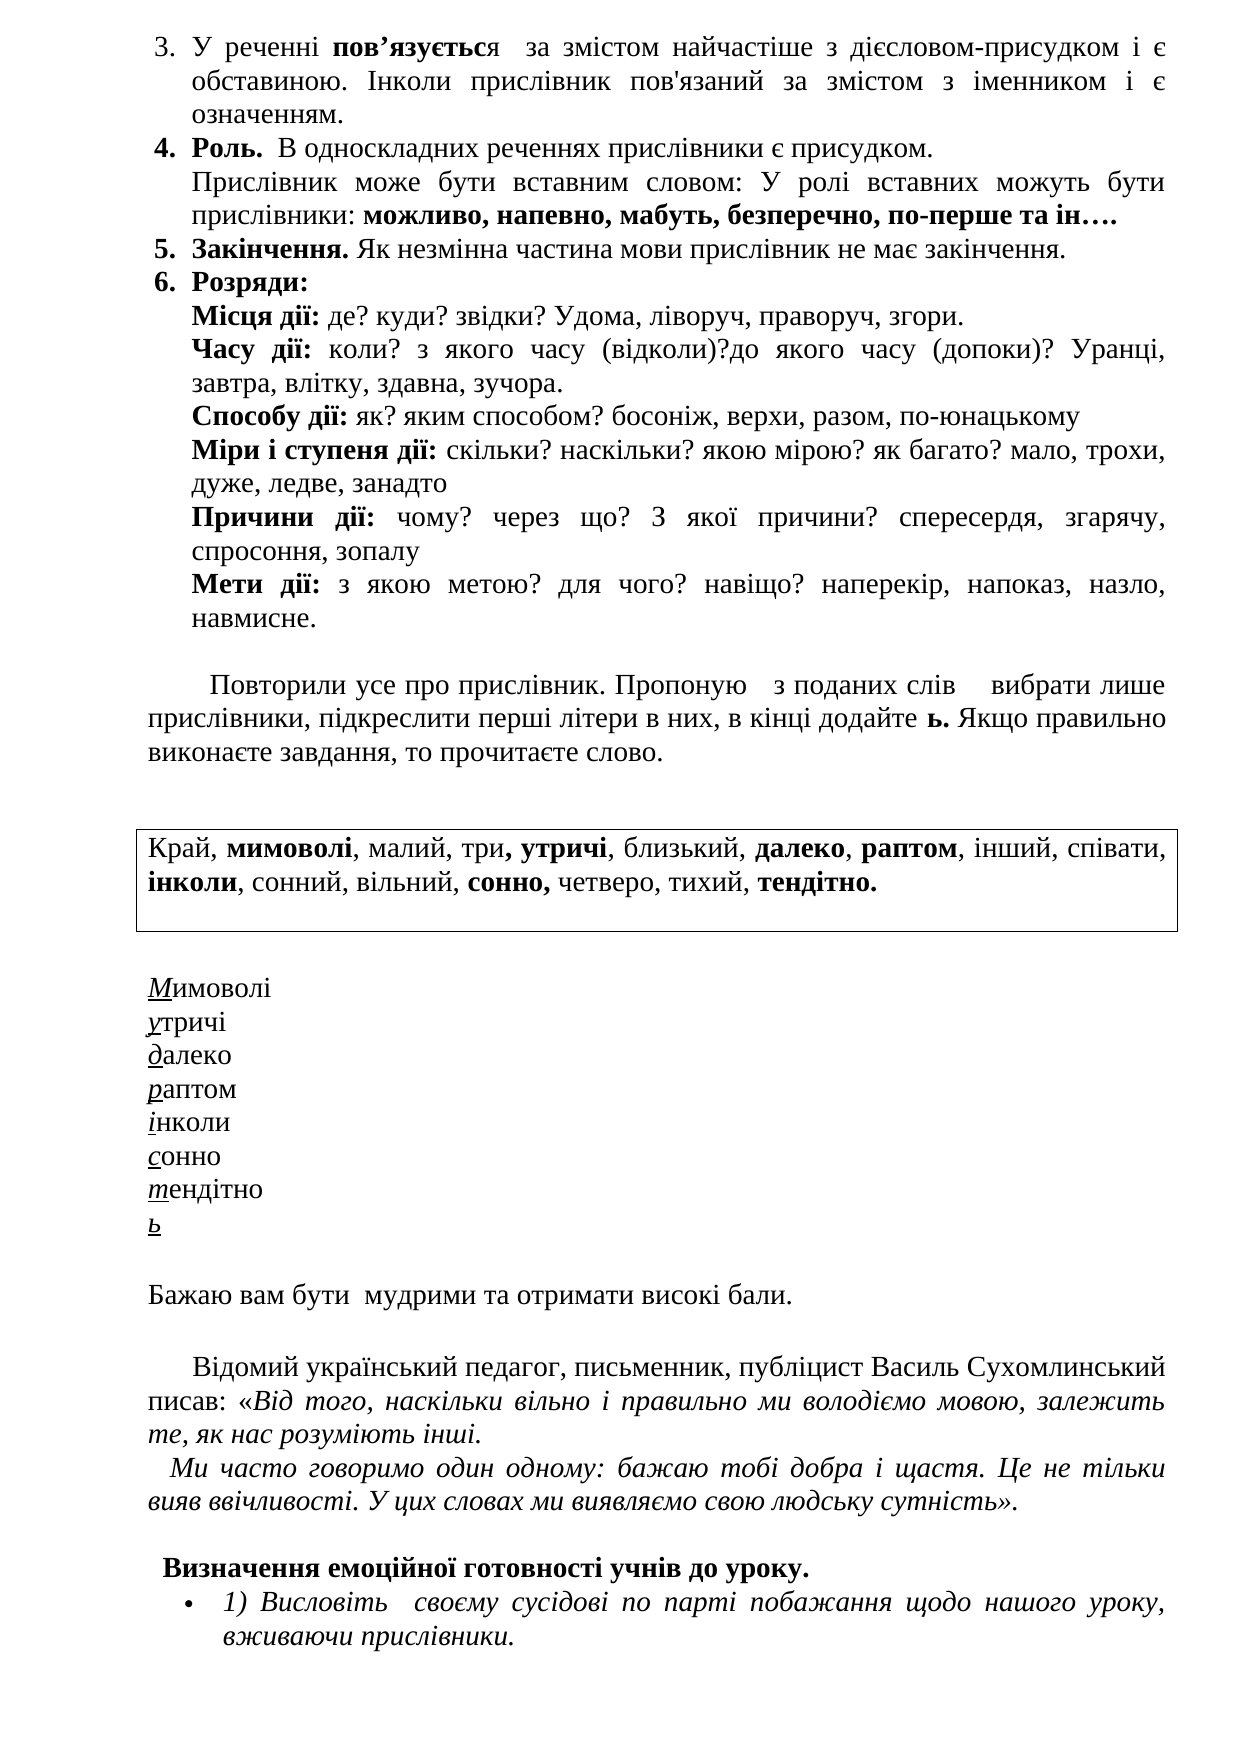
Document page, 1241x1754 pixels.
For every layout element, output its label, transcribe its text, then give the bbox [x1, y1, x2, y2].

text Мети дії: з якою метою? для чого? навіщо? наперекір, напоказ, назло, навмисне. [191, 566, 1167, 633]
text утричі [148, 1004, 1167, 1037]
text сонно [148, 1138, 1167, 1172]
text Способу дії: як? яким способом? босоніж, верхи, разом, по-юнацькому [191, 398, 1167, 432]
text Ми часто говоримо один одному: бажаю тобі добра і щастя. Це не тільки вияв ввічливості. У цих словах ми виявляємо свою людську сутність». [148, 1450, 1167, 1517]
text Причини дії: чому? через що? З якої причини? спересердя, згарячу, спросоння, зопалу [191, 499, 1167, 566]
list Закінчення. Як незмінна частина мови прислівник не має закінчення. [154, 231, 1167, 264]
text Визначення емоційної готовності учнів до уроку. [148, 1551, 1167, 1584]
text ь [148, 1205, 1167, 1239]
text Відомий український педагог, письменник, публіцист Василь Сухомлинський писав: «Від того, наскільки вільно і правильно ми володіємо мовою, залежить те, як нас розуміють інші. [148, 1349, 1167, 1450]
list У реченні пов’язується за змістом найчастіше з дієсловом-присудком і є обставиною. Інколи прислівник пов'язаний за змістом з іменником і є означенням. [154, 29, 1167, 130]
list 1) Висловіть своєму сусідові по парті побажання щодо нашого уроку, вживаючи прислівники. [185, 1584, 1167, 1651]
text Мимоволі [148, 970, 1167, 1004]
text раптом [148, 1071, 1167, 1104]
list Роль. В односкладних реченнях прислівники є присудком. [154, 130, 1167, 164]
text Бажаю вам бути мудрими та отримати високі бали. [148, 1277, 1167, 1311]
text інколи [148, 1104, 1167, 1138]
text далеко [148, 1037, 1167, 1071]
text Повторили усе про прислівник. Пропоную з поданих слів вибрати лише прислівники, підкреслити перші літери в них, в кінці додайте ь. Якщо правильно виконаєте завдання, то прочитаєте слово. [148, 667, 1167, 767]
text Міри і ступеня дії: скільки? наскільки? якою мірою? як багато? мало, трохи, дуже, ледве, занадто [191, 432, 1167, 499]
table_header Край, мимоволі, малий, три, утричі, близький, далеко, раптом, інший, співати, інколи, сонний, вільний, сонно, четверо, тихий, тендітно. [137, 830, 1177, 931]
text Місця дії: де? куди? звідки? Удома, ліворуч, праворуч, згори. [191, 298, 1167, 331]
list Розряди: [154, 264, 1167, 298]
text Прислівник може бути вставним словом: У ролі вставних можуть бути прислівники: можливо, напевно, мабуть, безперечно, по-перше та ін…. [191, 164, 1167, 231]
text Часу дії: коли? з якого часу (відколи)?до якого часу (допоки)? Уранці, завтра, влітку, здавна, зучора. [191, 331, 1167, 398]
text тендітно [148, 1172, 1167, 1205]
